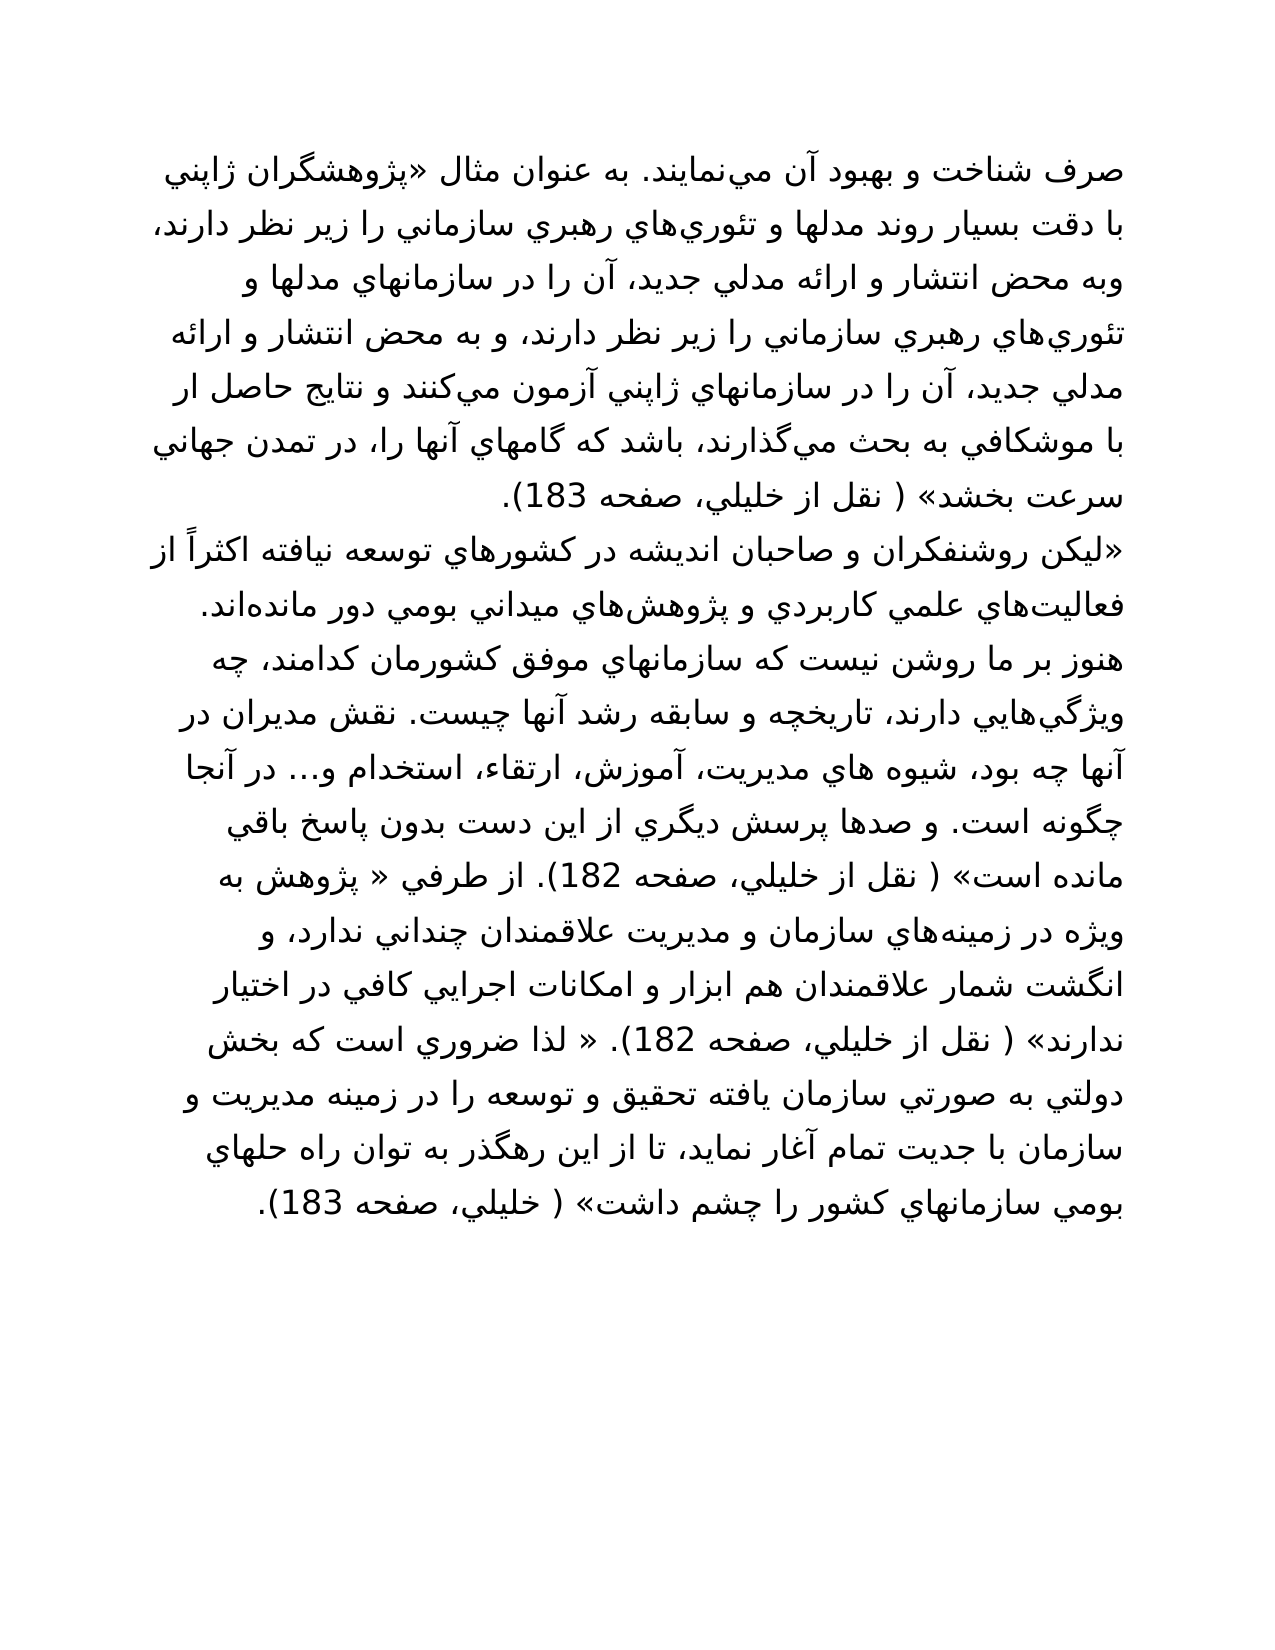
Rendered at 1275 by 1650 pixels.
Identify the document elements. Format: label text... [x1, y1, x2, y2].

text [150, 150, 1125, 515]
text «ليكن روشنفكران و صاحبان انديشه در كشورهاي توسعه نيافته اكثراً‌ از فعاليت‌هاي علمي كاربردي و پژوهش‌هاي ميداني بومي دور مانده‌اند. هنوز بر ما روشن نيست كه سازمانهاي موفق كشورمان كدامند، چه ويژگي‌هايي دارند، تاريخچه و سابقه رشد آنها چيست. نقش مديران در آنها چه بود، شيوه هاي مديريت، آموزش، ارتقاء، استخدام و… در آنجا چگونه است. و صدها پرسش ديگري از اين دست بدون پاسخ باقي مانده است» ( نقل از خليلي، صفحه 182). از طرفي « پژوهش به ويژه در زمينه‌هاي سازمان و مديريت علاقمندان چنداني ندارد، و انگشت شمار علاقمندان هم ابزار و امكانات اجرايي كافي در اختيار ندارند» ( نقل از خليلي، صفحه 182). « لذا ضروري است كه بخش دولتي به صورتي سازمان يافته تحقيق و توسعه را در زمينه مديريت و سازمان با جديت تمام آغار نمايد، تا از اين رهگذر به توان راه حلهاي بومي سازمانهاي كشور را چشم داشت» ( خليلي، صفحه 183). [150, 531, 1125, 1222]
